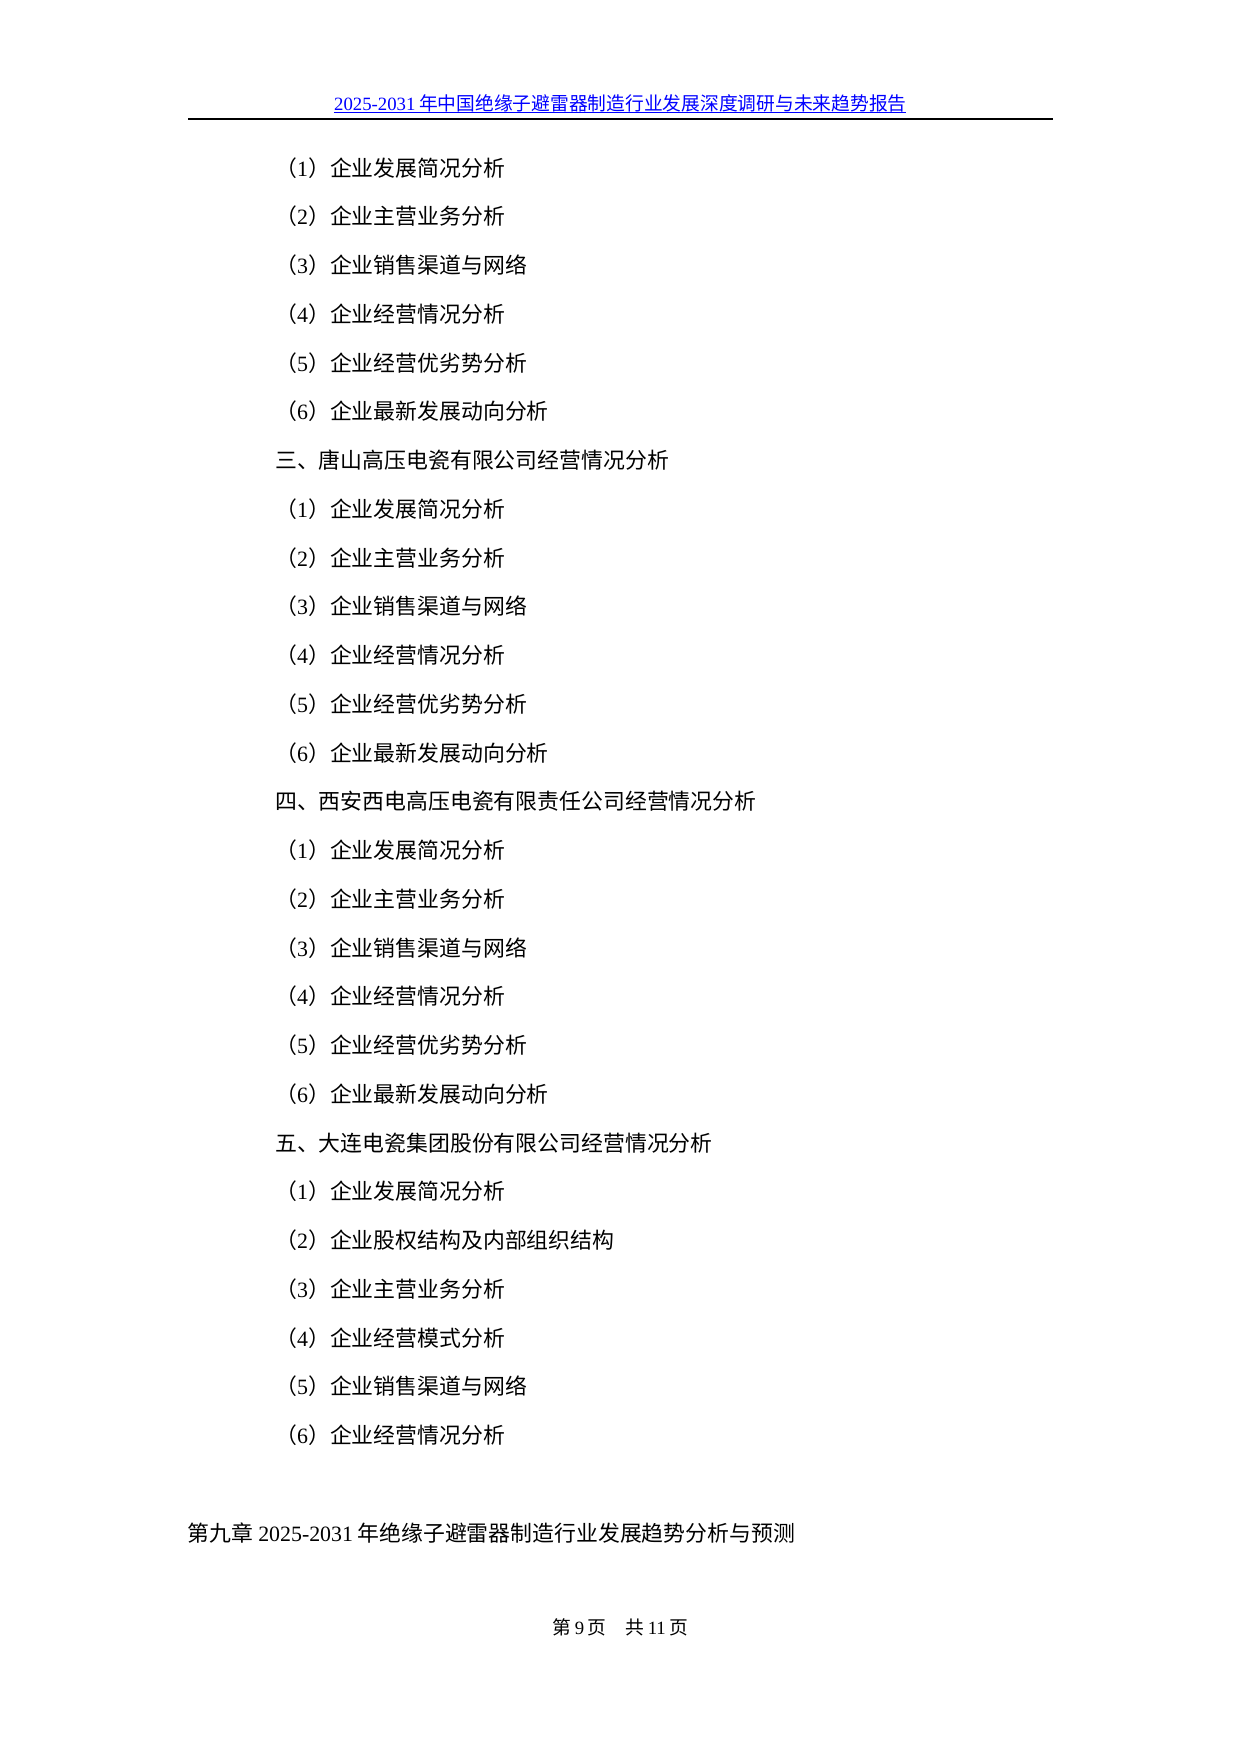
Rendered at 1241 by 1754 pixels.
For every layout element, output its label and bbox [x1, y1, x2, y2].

text [187, 150, 1053, 1548]
